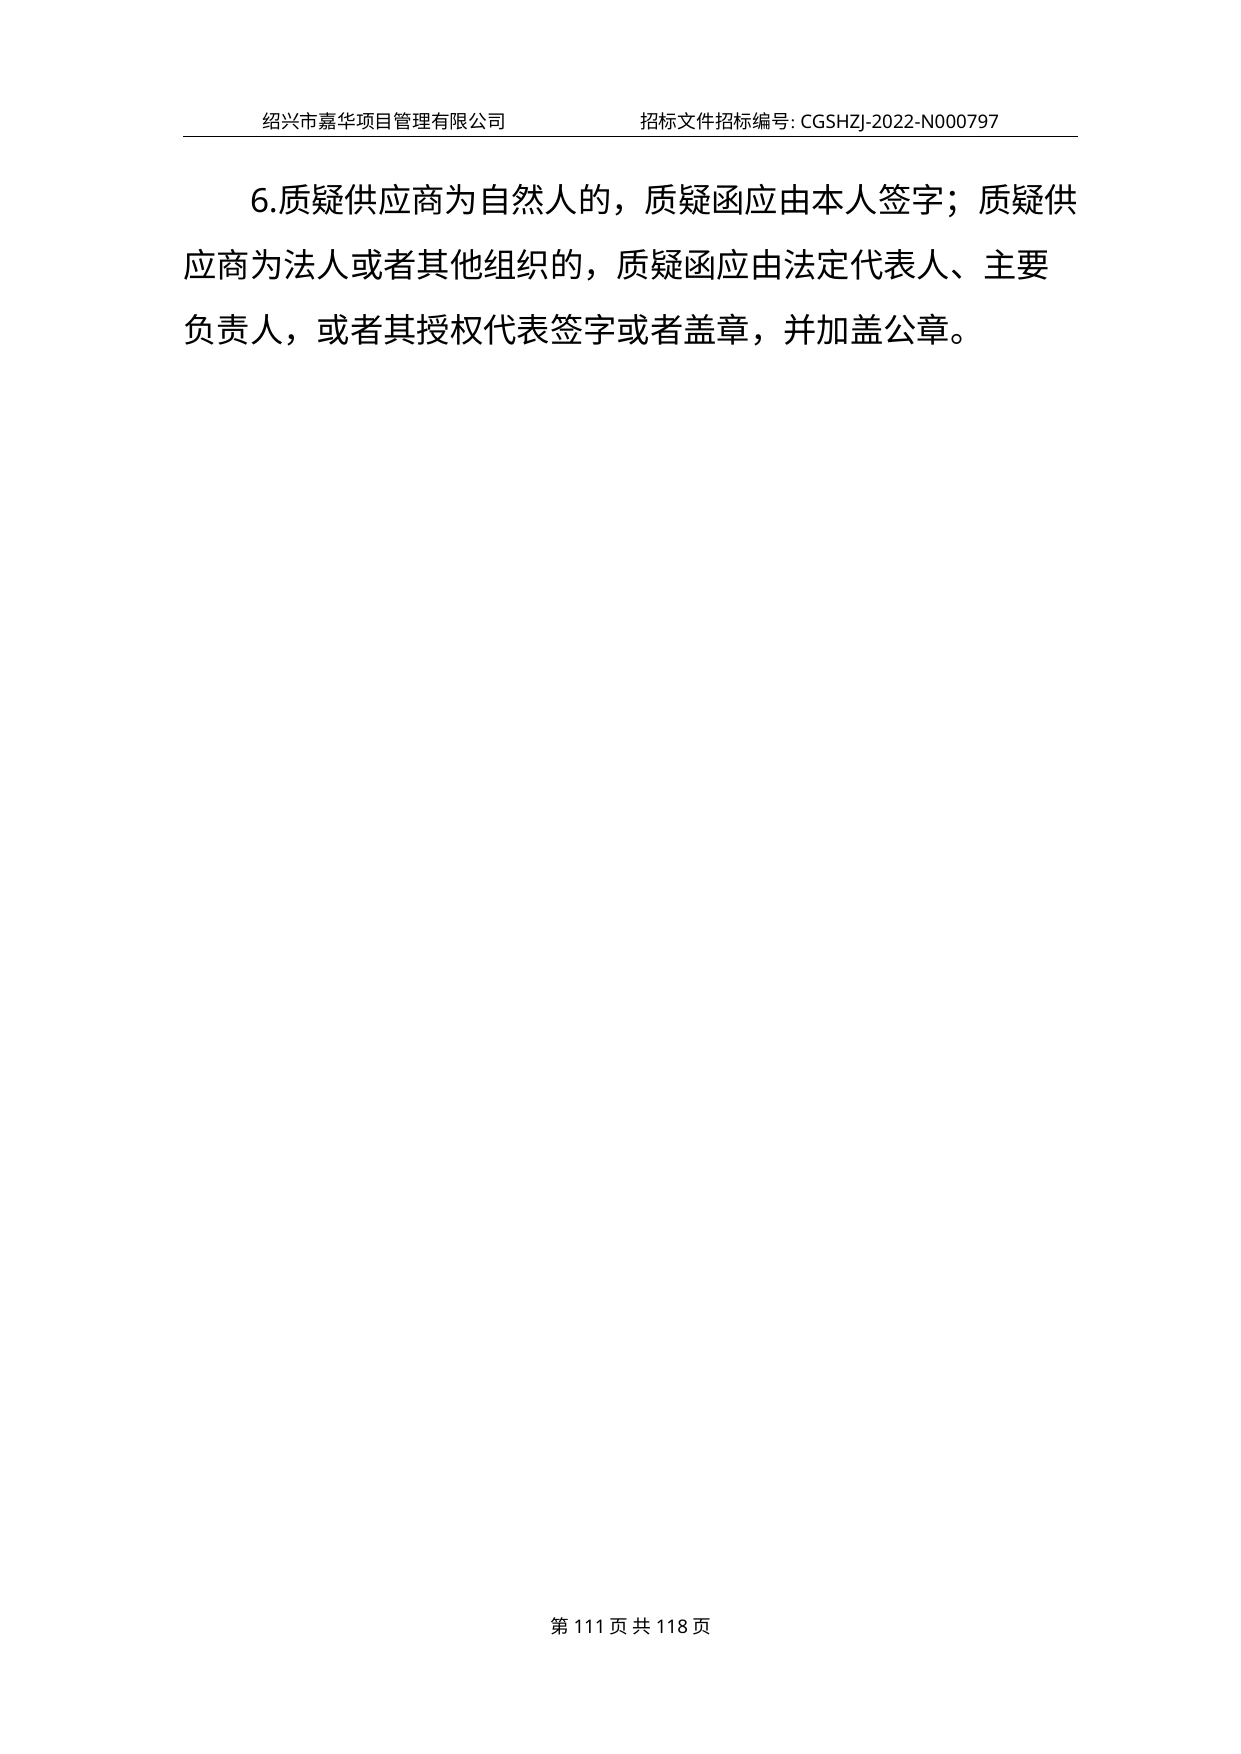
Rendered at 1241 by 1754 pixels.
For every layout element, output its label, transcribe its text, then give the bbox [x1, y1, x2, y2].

text 6.质疑供应商为自然人的，质疑函应由本人签字；质疑供应商为法人或者其他组织的，质疑函应由法定代表人、主要负责人，或者其授权代表签字或者盖章，并加盖公章。 [183, 166, 1078, 361]
